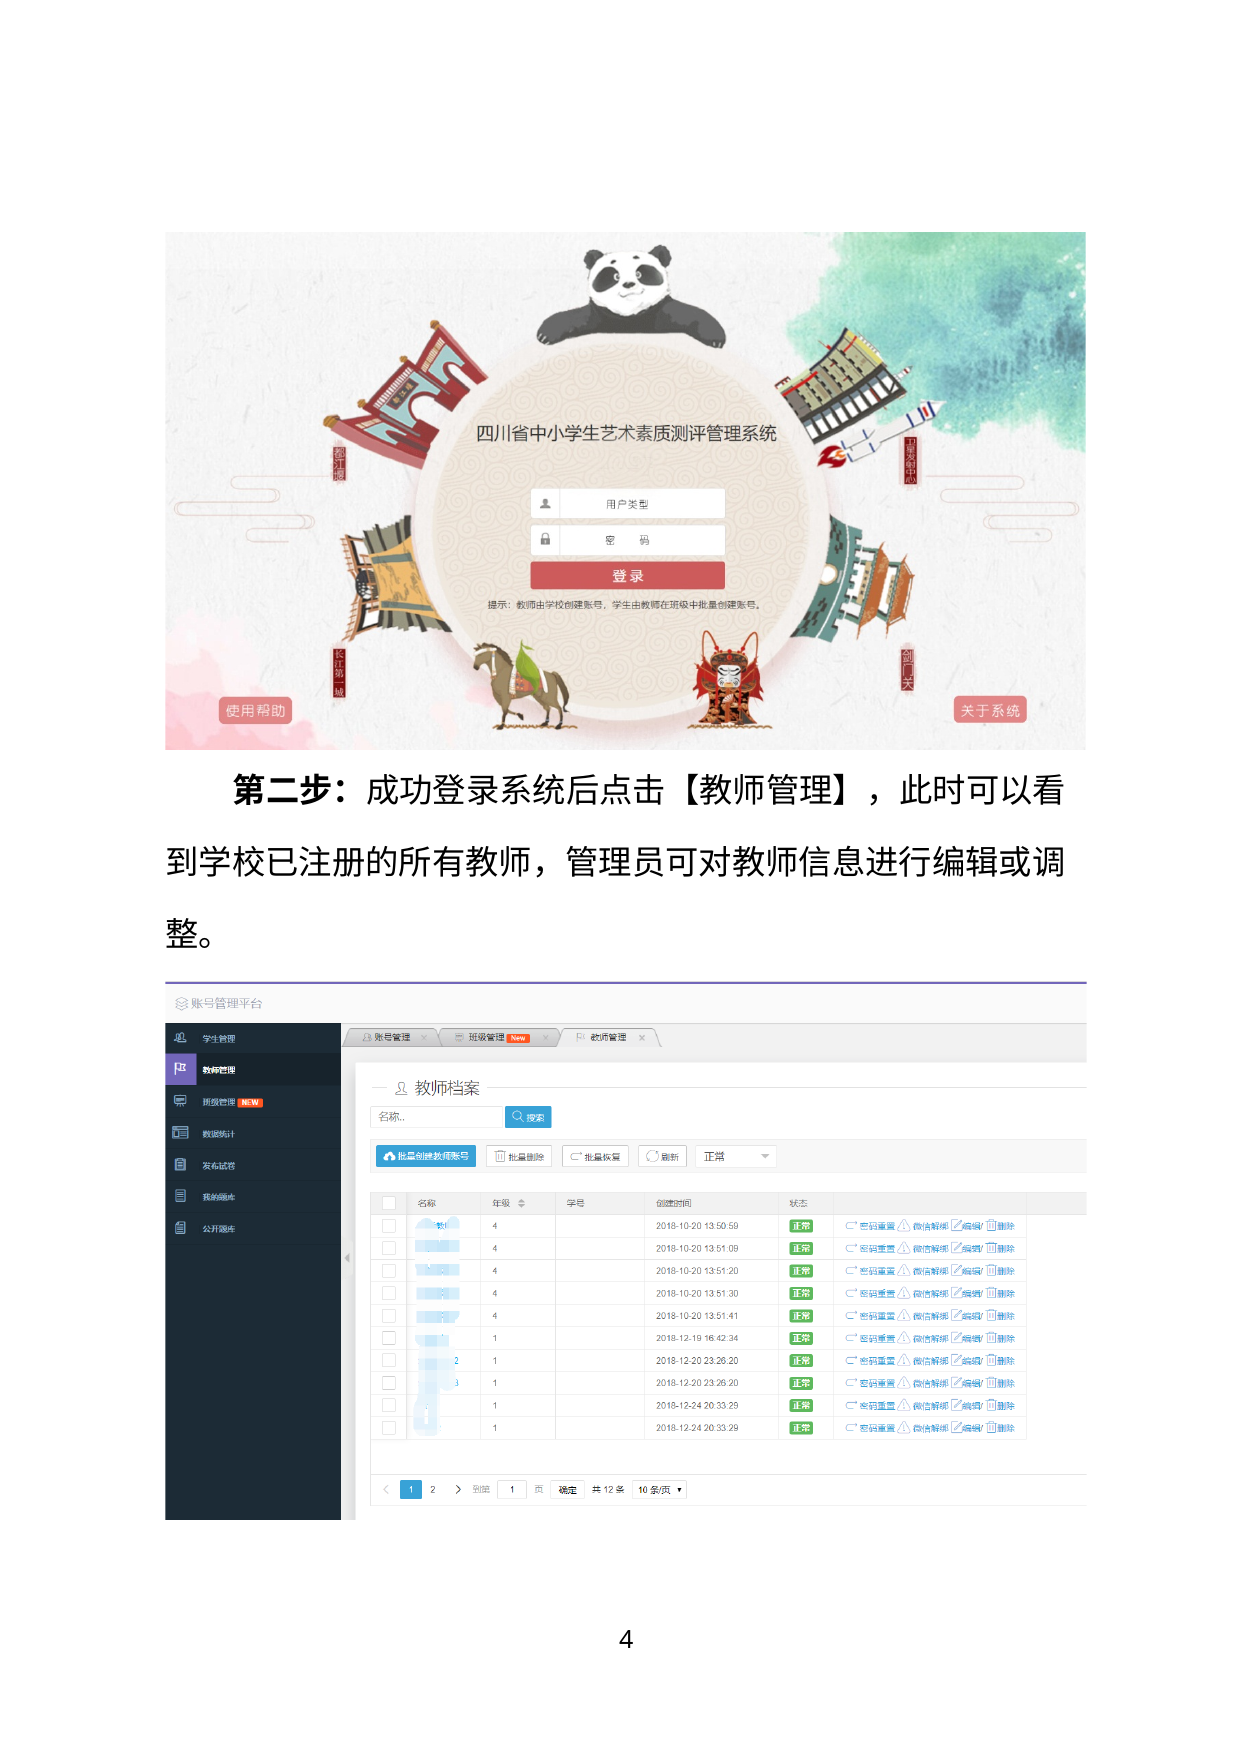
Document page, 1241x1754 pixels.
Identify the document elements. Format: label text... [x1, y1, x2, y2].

picture [165, 980, 1087, 1520]
text 第二步：成功登录系统后点击【教师管理】，此时可以看到学校已注册的所有教师，管理员可对教师信息进行编辑或调整。 [165, 763, 1087, 956]
picture [165, 232, 1086, 750]
